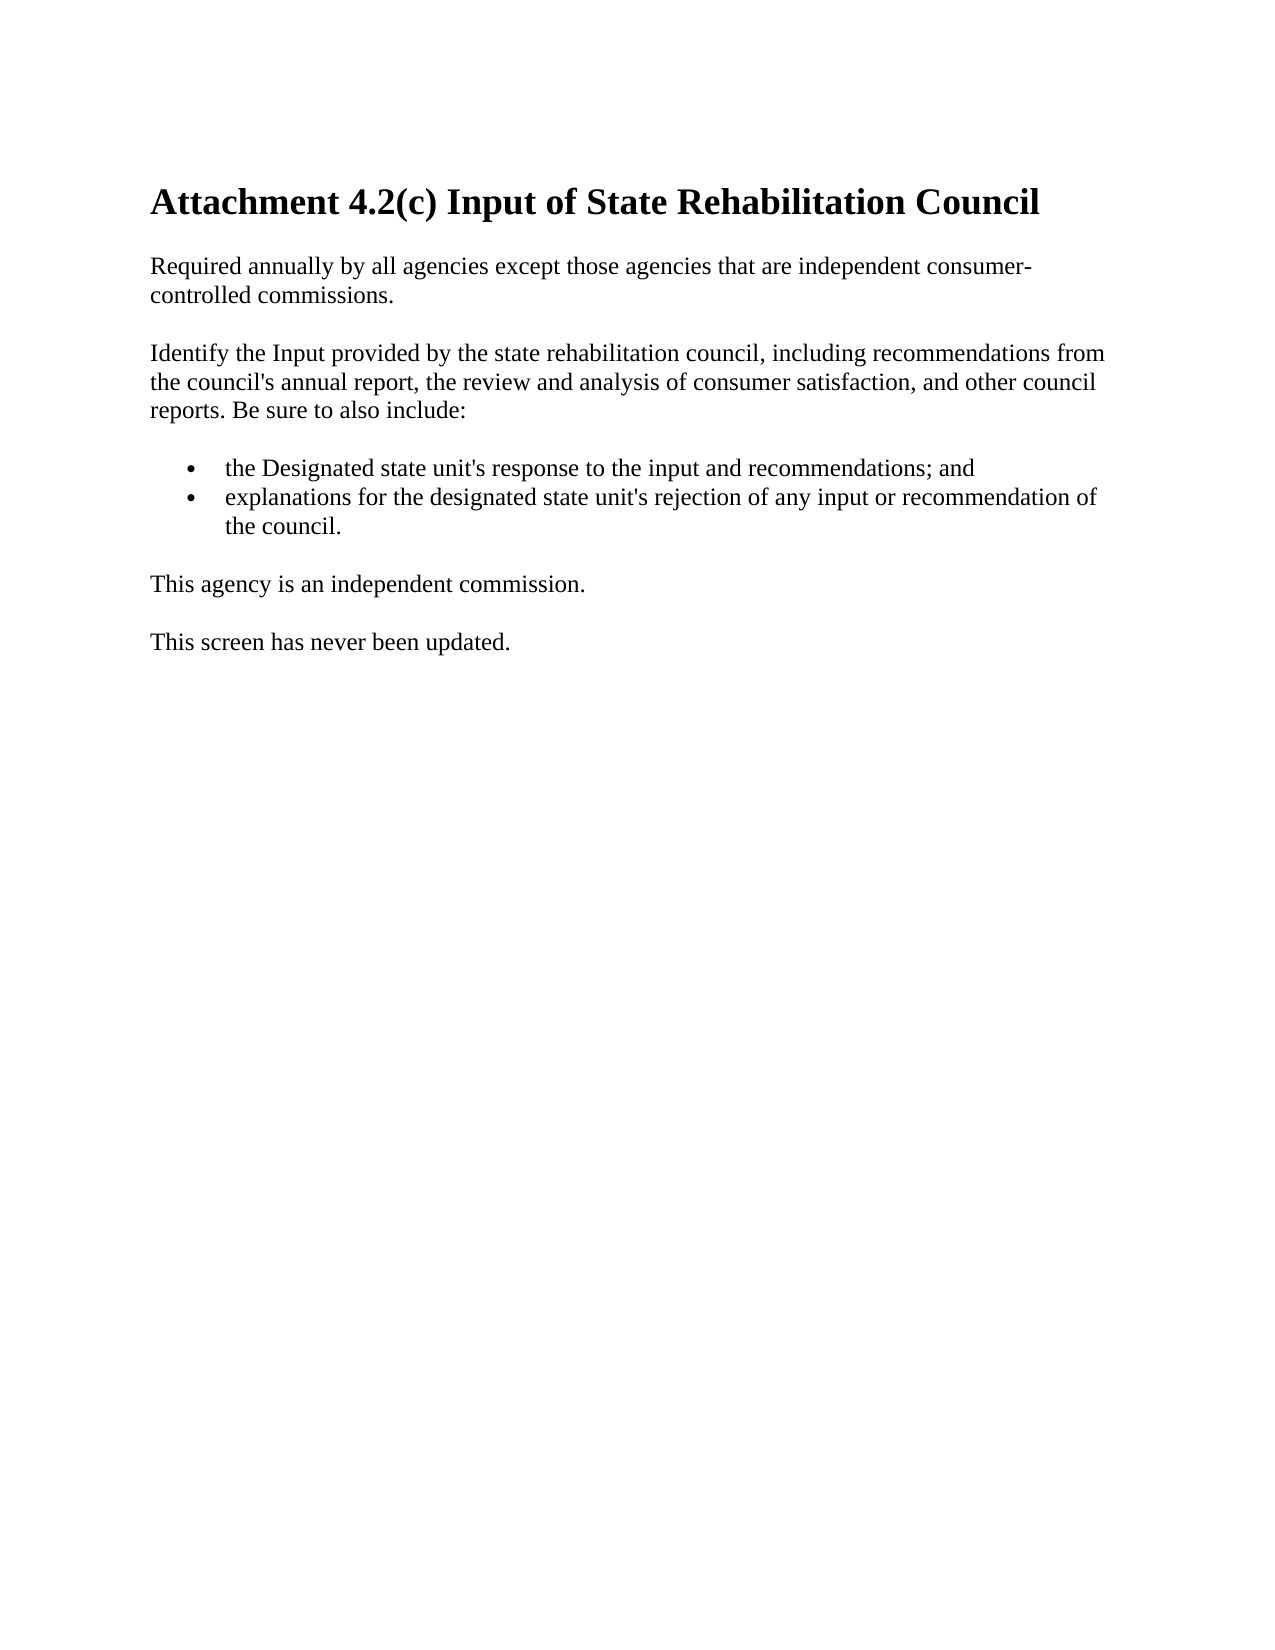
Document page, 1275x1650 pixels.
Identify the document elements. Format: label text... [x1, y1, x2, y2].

text This screen has never been updated. [150, 627, 1125, 656]
text Required annually by all agencies except those agencies that are independent consumer-controlled commissions. [150, 251, 1125, 309]
list the Designated state unit's response to the input and recommendations; and [187, 453, 1125, 482]
list explanations for the designated state unit's rejection of any input or recommendation of the council. [187, 482, 1125, 540]
subtitle Attachment 4.2(c) Input of State Rehabilitation Council [150, 179, 1125, 222]
text Identify the Input provided by the state rehabilitation council, including recommendations from the council's annual report, the review and analysis of consumer satisfaction, and other council reports. Be sure to also include: [150, 338, 1125, 424]
text This agency is an independent commission. [150, 569, 1125, 598]
